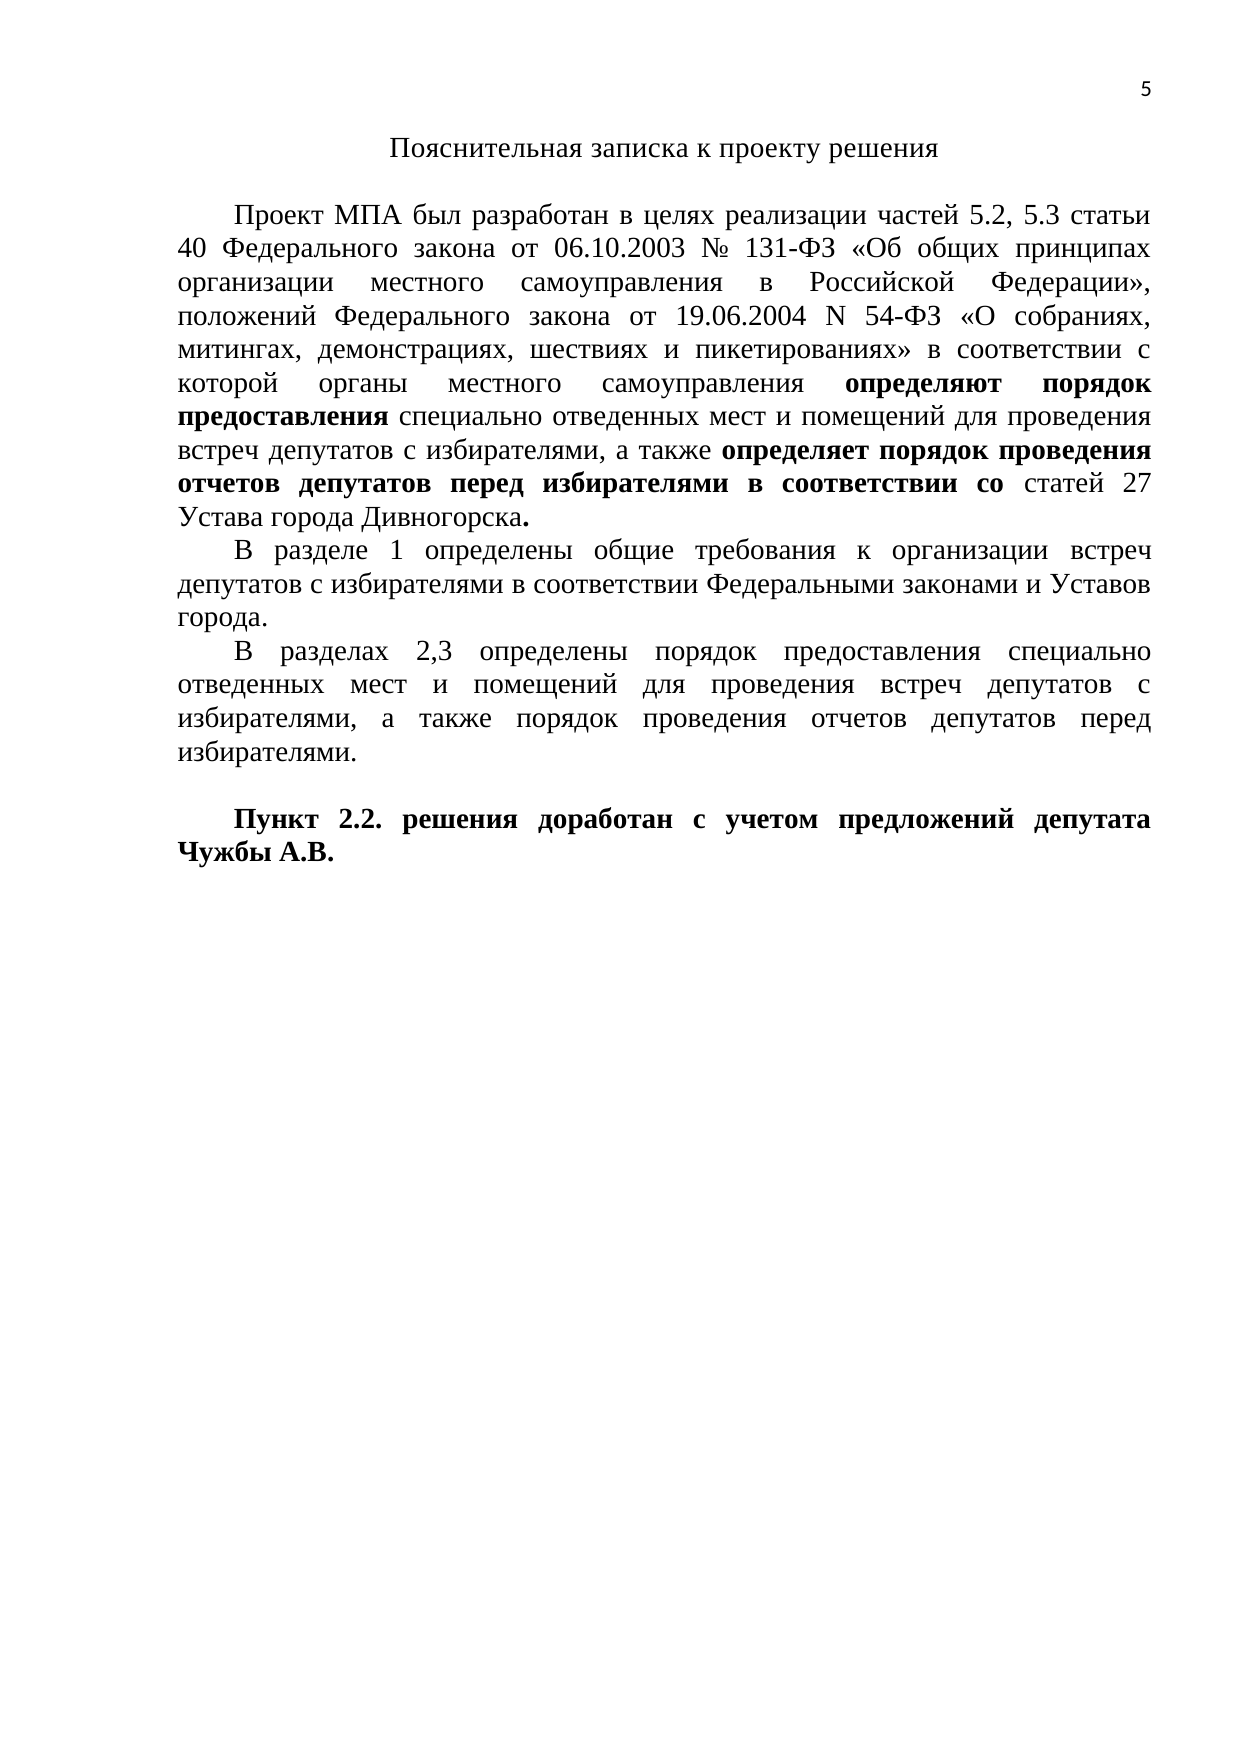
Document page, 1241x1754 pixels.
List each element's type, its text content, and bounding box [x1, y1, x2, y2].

text Пояснительная записка к проекту решения [177, 130, 1152, 163]
text Пункт 2.2. решения доработан с учетом предложений депутата Чужбы А.В. [177, 801, 1152, 868]
text В разделе 1 определены общие требования к организации встреч депутатов с избирателями в соответствии Федеральными законами и Уставов города. [177, 532, 1152, 633]
text Проект МПА был разработан в целях реализации частей 5.2, 5.3 статьи 40 Федерального закона от 06.10.2003 № 131-ФЗ «Об общих принципах организации местного самоуправления в Российской Федерации», положений Федерального закона от 19.06.2004 N 54-ФЗ «О собраниях, митингах, демонстрациях, шествиях и пикетированиях» в соответствии с которой органы местного самоуправления определяют порядок предоставления специально отведенных мест и помещений для проведения встреч депутатов с избирателями, а также определяет порядок проведения отчетов депутатов перед избирателями в соответствии со статей 27 Устава города Дивногорска. [177, 197, 1152, 532]
text В разделах 2,3 определены порядок предоставления специально отведенных мест и помещений для проведения встреч депутатов с избирателями, а также порядок проведения отчетов депутатов перед избирателями. [177, 633, 1152, 767]
